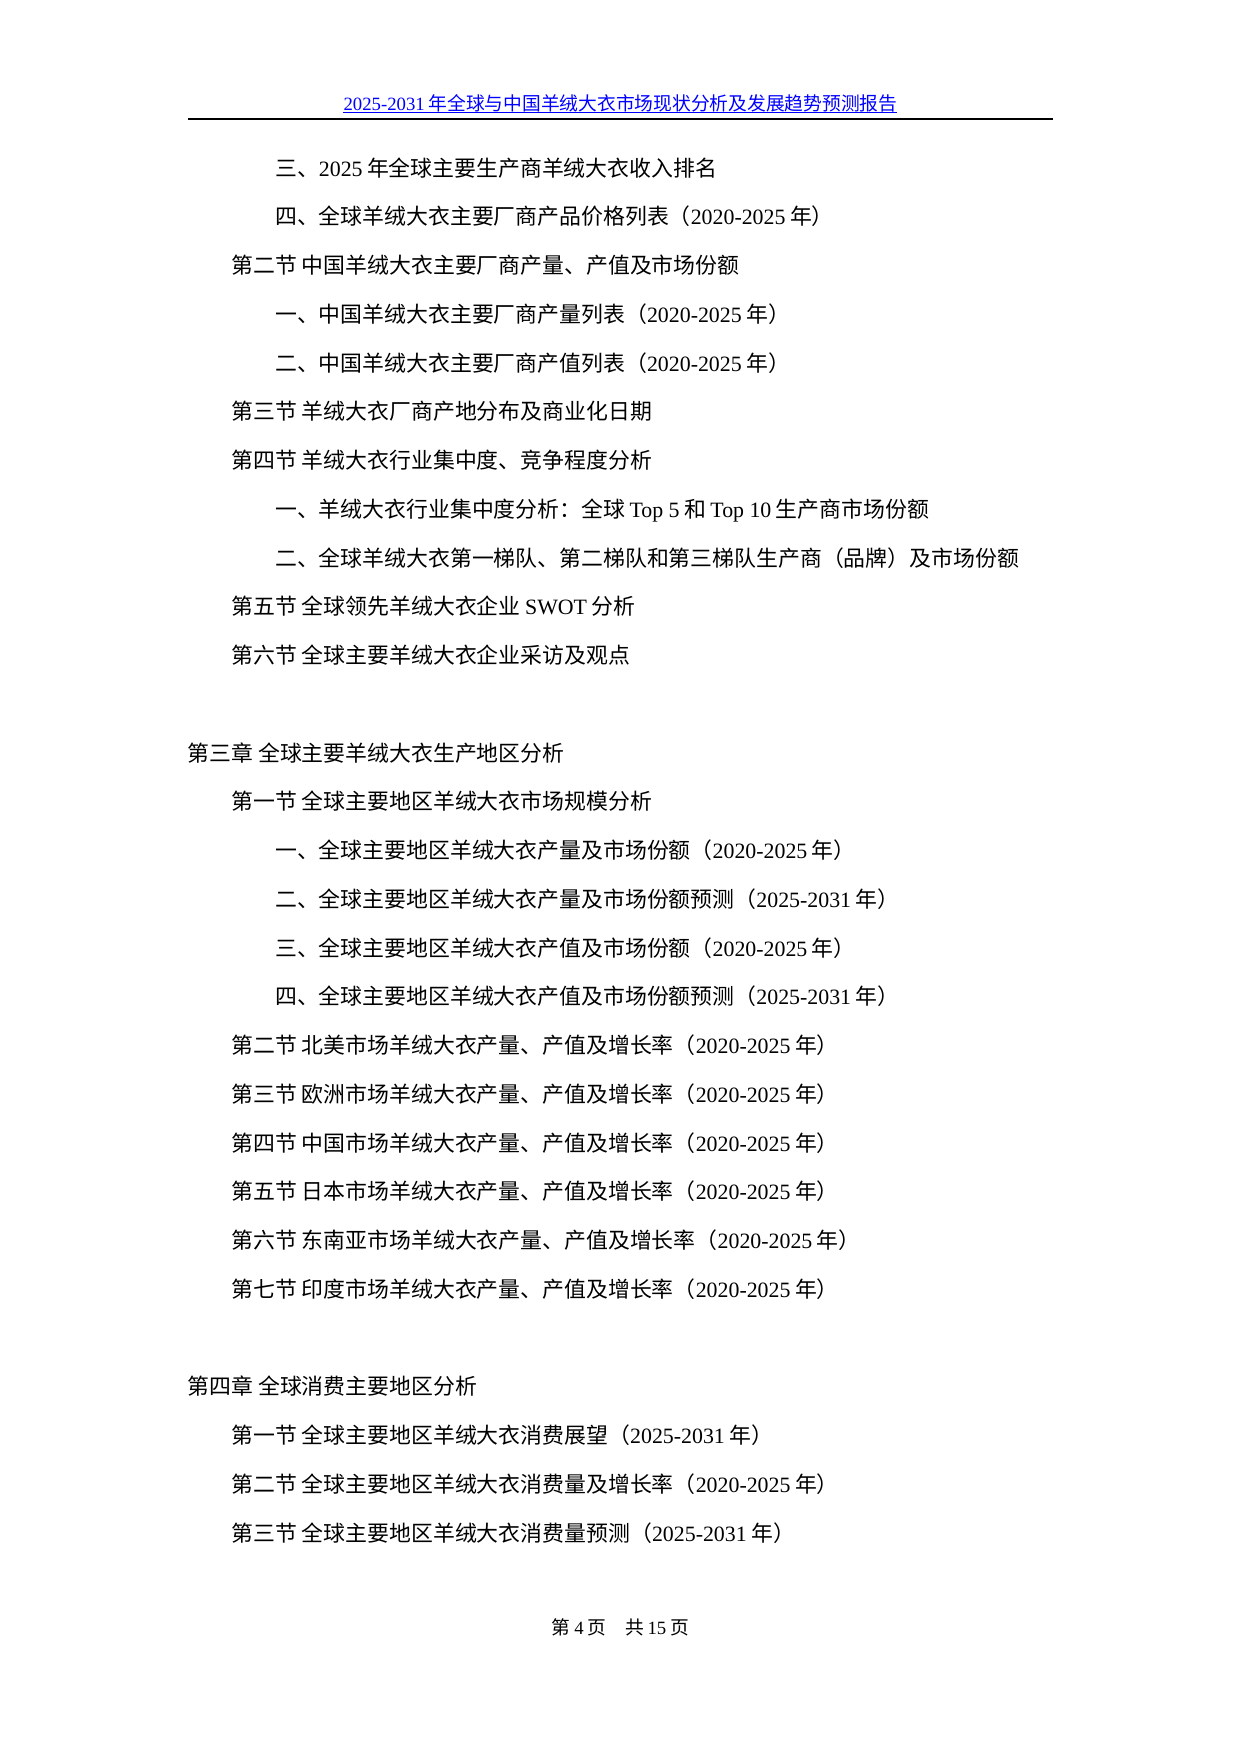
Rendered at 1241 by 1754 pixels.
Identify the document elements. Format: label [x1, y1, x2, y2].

text [187, 150, 1053, 1548]
